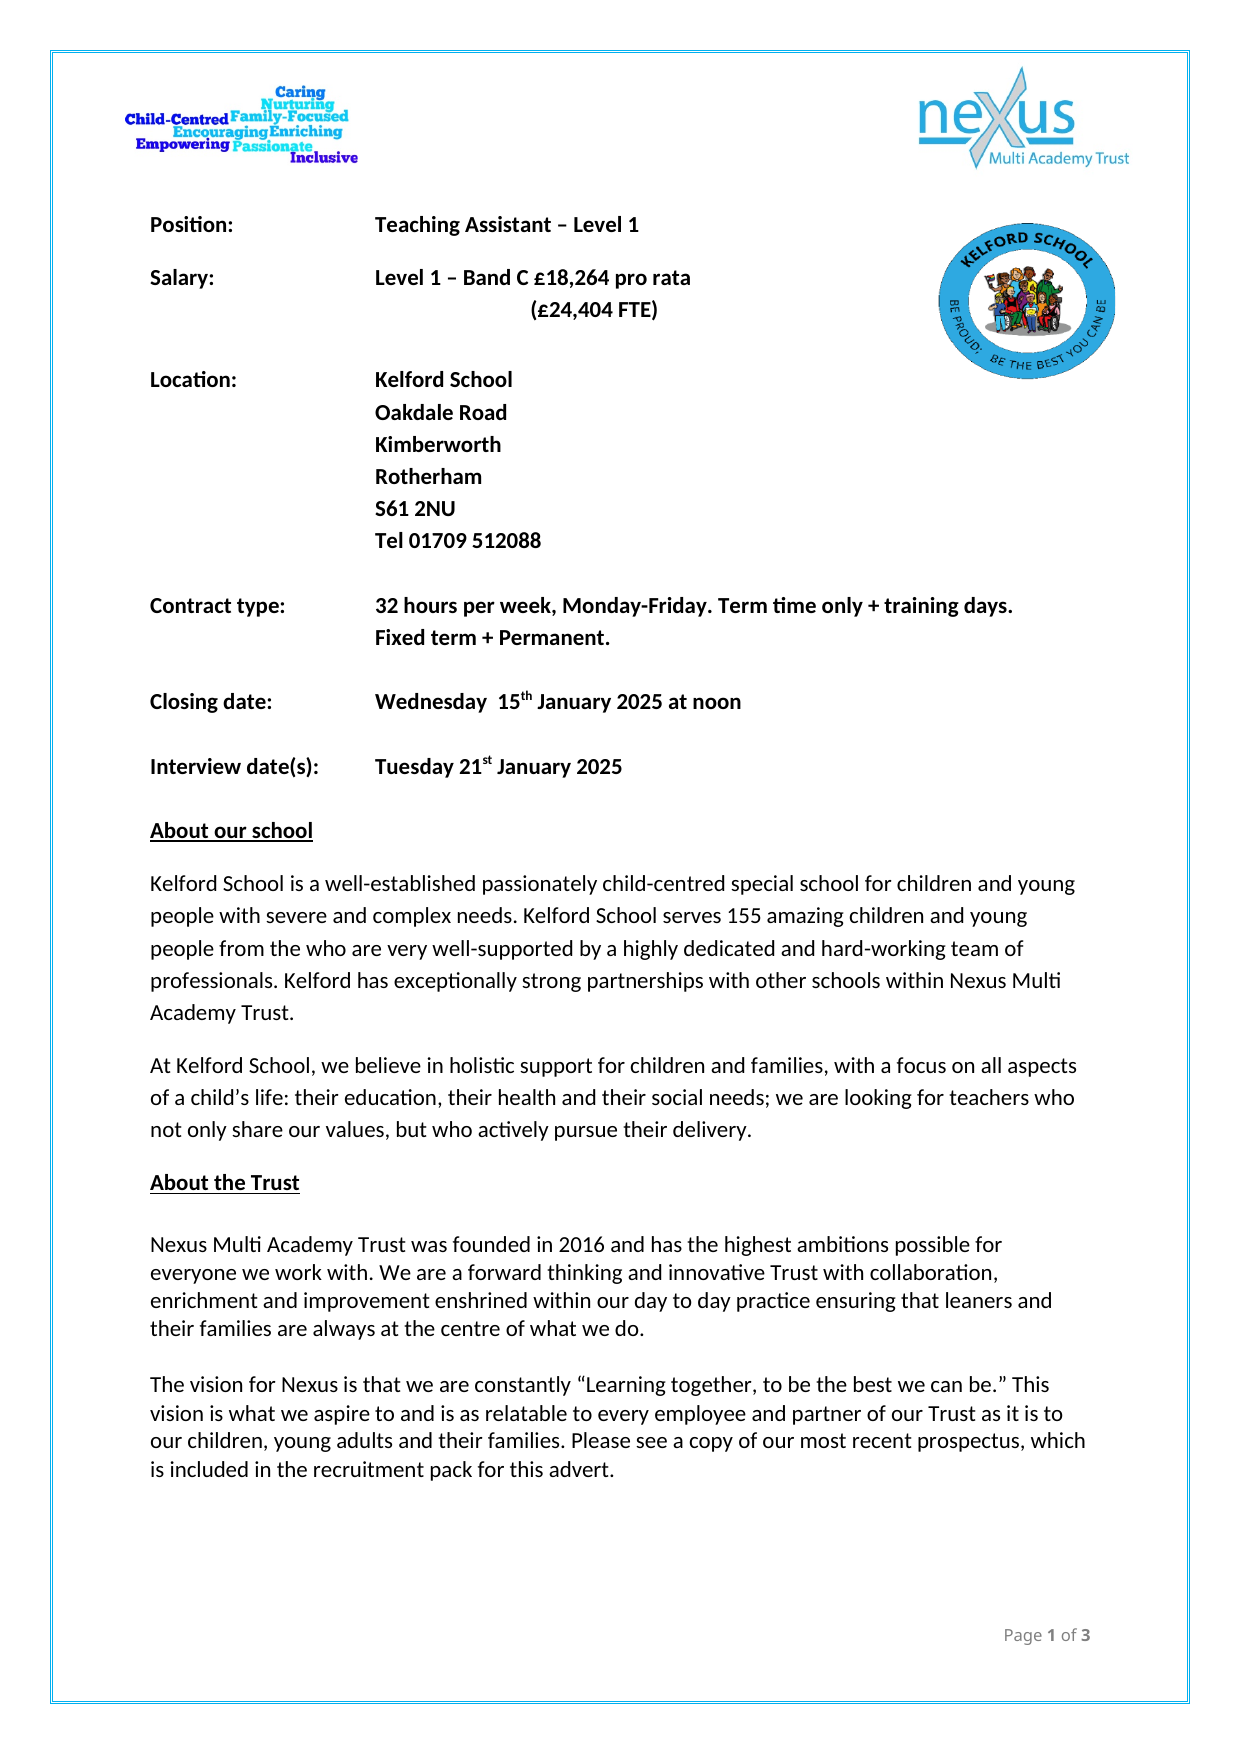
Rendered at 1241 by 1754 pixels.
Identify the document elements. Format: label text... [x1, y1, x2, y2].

text Closing date: Wednesday 15th January 2025 at noon [150, 687, 1090, 716]
text Oakdale Road [150, 398, 1090, 426]
text Contract type: 32 hours per week, Monday-Friday. Term time only + training days. [150, 591, 1090, 619]
picture [907, 56, 1133, 183]
text Rotherham [150, 462, 1090, 490]
text Nexus Multi Academy Trust was founded in 2016 and has the highest ambitions possible for everyone we work with. We are a forward thinking and innovative Trust with collaboration, enrichment and improvement enshrined within our day to day practice ensuring that leaners and their families are always at the centre of what we do. [150, 1231, 1090, 1343]
text Salary: Level 1 – Band C £18,264 pro rata [150, 263, 927, 291]
text About the Trust [150, 1168, 1090, 1196]
text At Kelford School, we believe in holistic support for children and families, with a focus on all aspects of a child’s life: their education, their health and their social needs; we are looking for teachers who not only share our values, but who actively pursue their delivery. [150, 1051, 1090, 1143]
picture [927, 223, 1116, 393]
text About our school [150, 816, 1090, 844]
text Location: Kelford School [150, 366, 1090, 394]
text Kelford School is a well-established passionately child-centred special school for children and young people with severe and complex needs. Kelford School serves 155 amazing children and young people from the who are very well-supported by a highly dedicated and hard-working team of professionals. Kelford has exceptionally strong partnerships with other schools within Nexus Multi Academy Trust. [150, 869, 1090, 1026]
picture [125, 54, 358, 200]
text Fixed term + Permanent. [150, 623, 1090, 651]
text Kimberworth [150, 430, 1090, 458]
text S61 2NU [150, 494, 1090, 522]
text (£24,404 FTE) [150, 295, 927, 323]
text Interview date(s): Tuesday 21st January 2025 [150, 752, 1090, 780]
text Position: Teaching Assistant – Level 1 [150, 210, 1090, 238]
text The vision for Nexus is that we are constantly “Learning together, to be the best we can be.” This vision is what we aspire to and is as relatable to every employee and partner of our Trust as it is to our children, young adults and their families. Please see a copy of our most recent prospectus, which is included in the recruitment pack for this advert. [150, 1371, 1090, 1483]
text Tel 01709 512088 [150, 527, 1090, 554]
